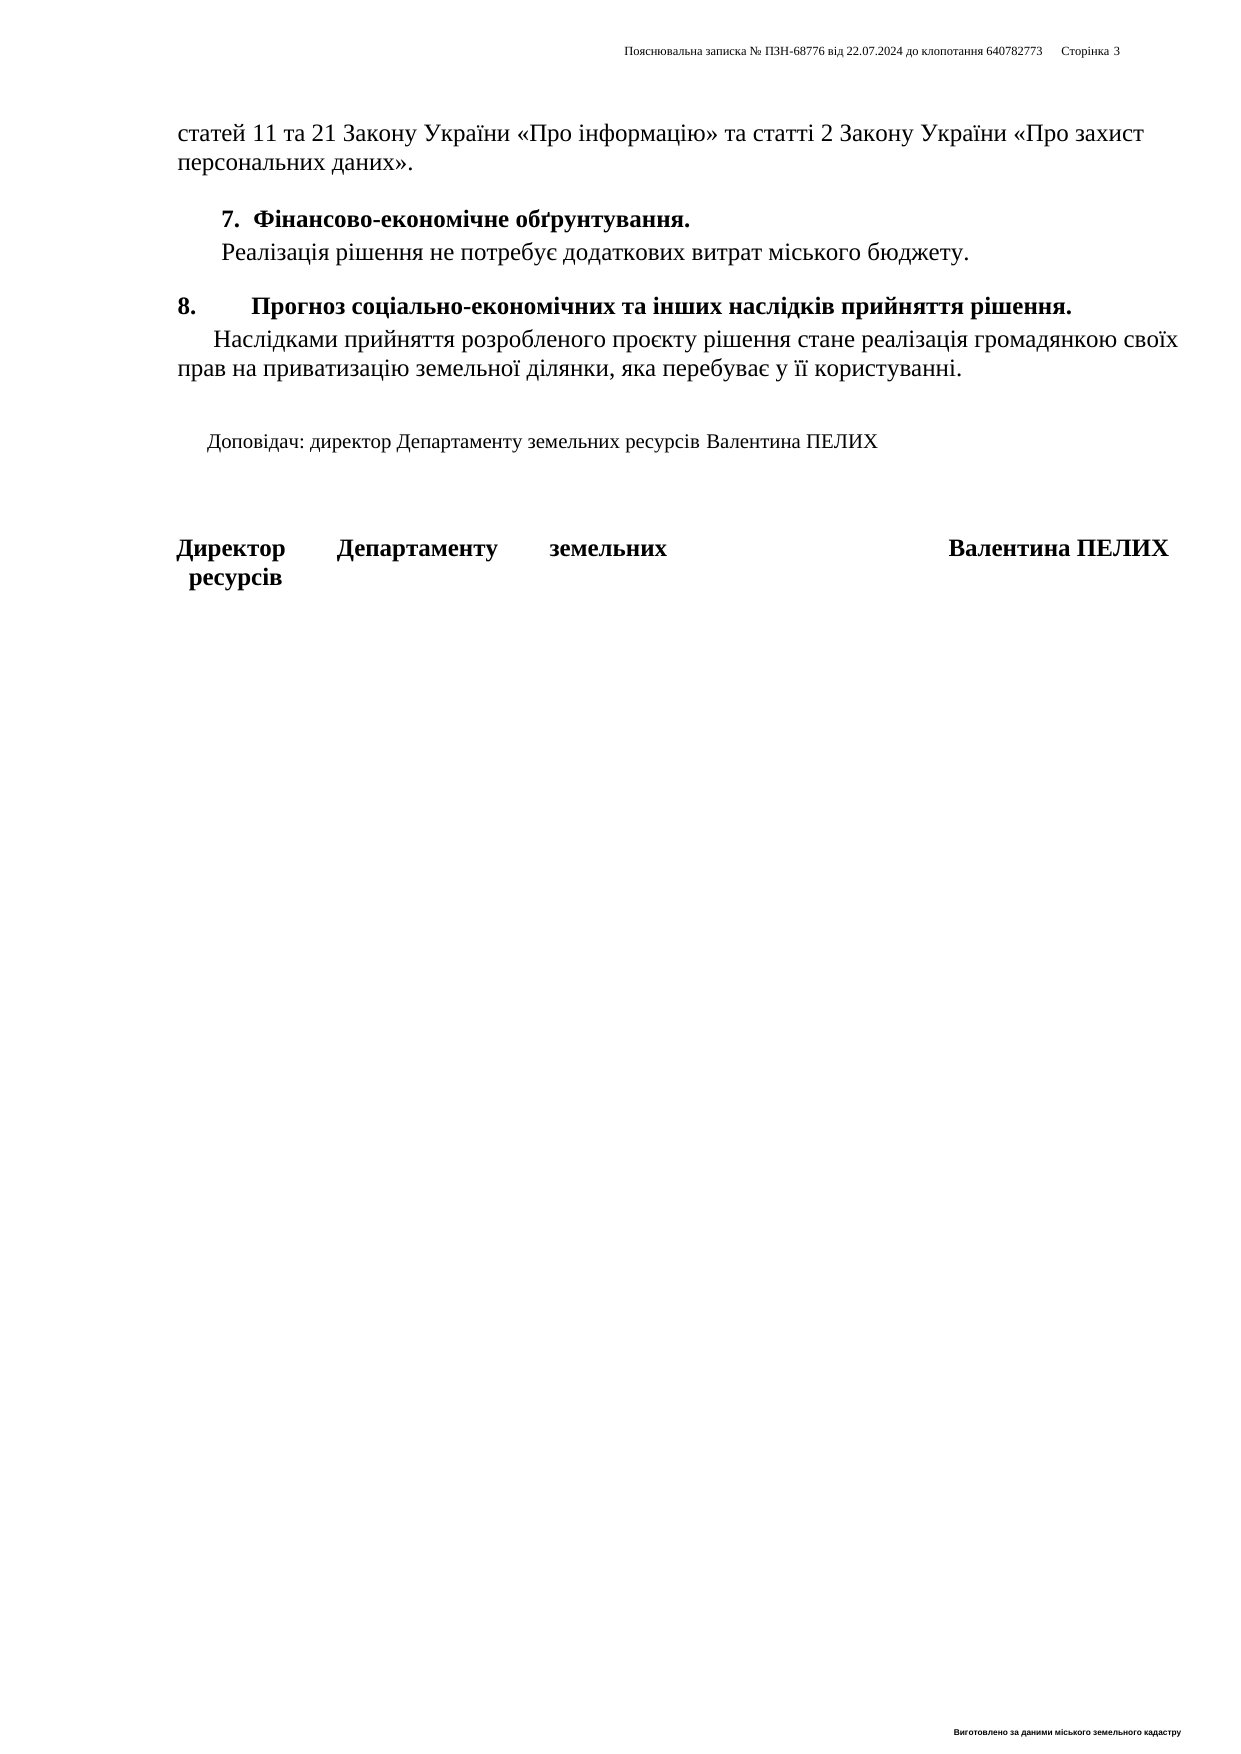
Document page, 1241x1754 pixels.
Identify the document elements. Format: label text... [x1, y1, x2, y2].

text Наслідками прийняття розробленого проєкту рішення стане реалізація громадянкою своїх прав на приватизацію земельної ділянки, яка перебуває у її користуванні. [177, 324, 1181, 381]
list Прогноз соціально-економічних та інших наслідків прийняття рішення. [177, 291, 1181, 320]
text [177, 118, 1181, 176]
table_header Директор Департаменту земельних ресурсів [177, 533, 679, 627]
text Реалізація рішення не потребує додаткових витрат міського бюджету. [177, 237, 1181, 266]
list Фінансово-економічне обґрунтування. [177, 204, 1181, 233]
text Доповідач: директор Департаменту земельних ресурсів Валентина ПЕЛИХ [177, 429, 1181, 453]
table_header Валентина ПЕЛИХ [679, 533, 1180, 627]
